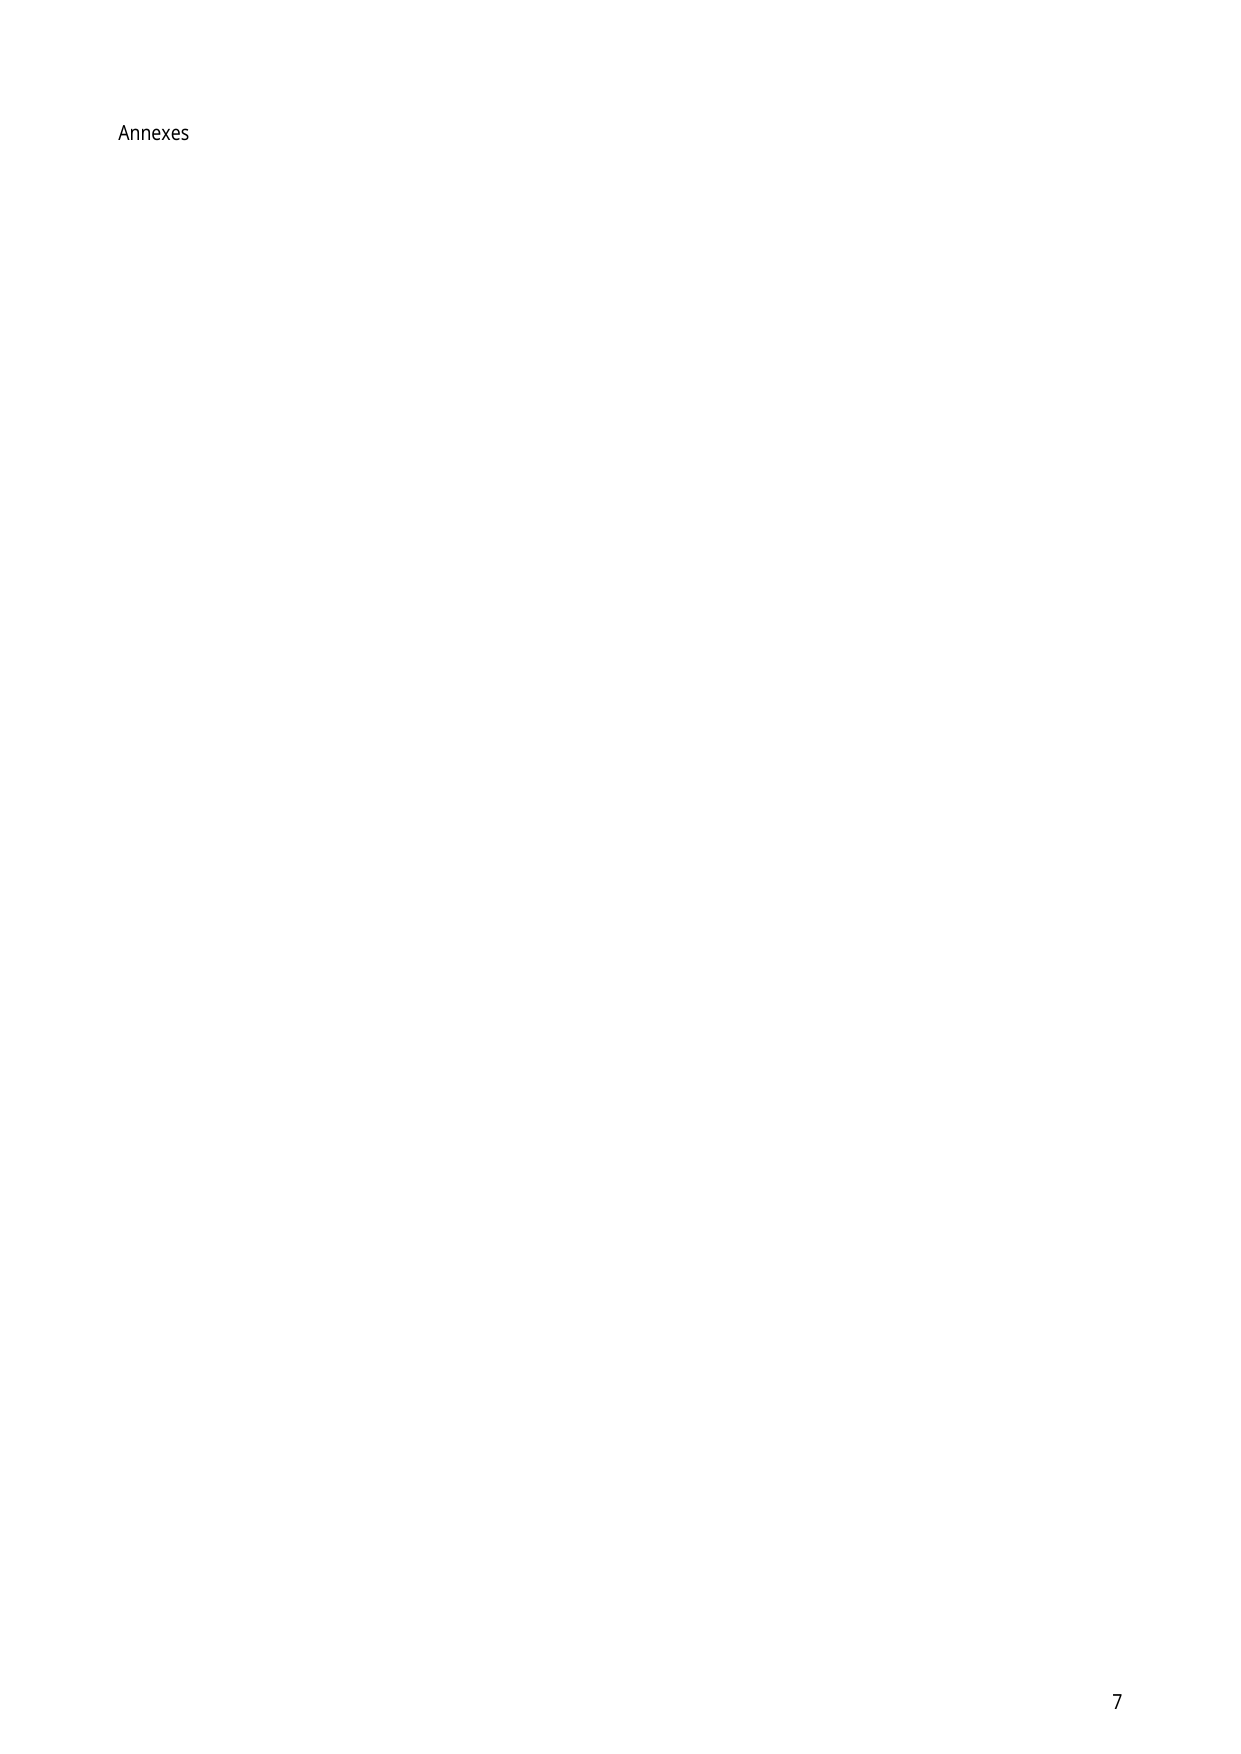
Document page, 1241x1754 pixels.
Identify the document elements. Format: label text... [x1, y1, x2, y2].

text Annexes [118, 118, 1122, 147]
